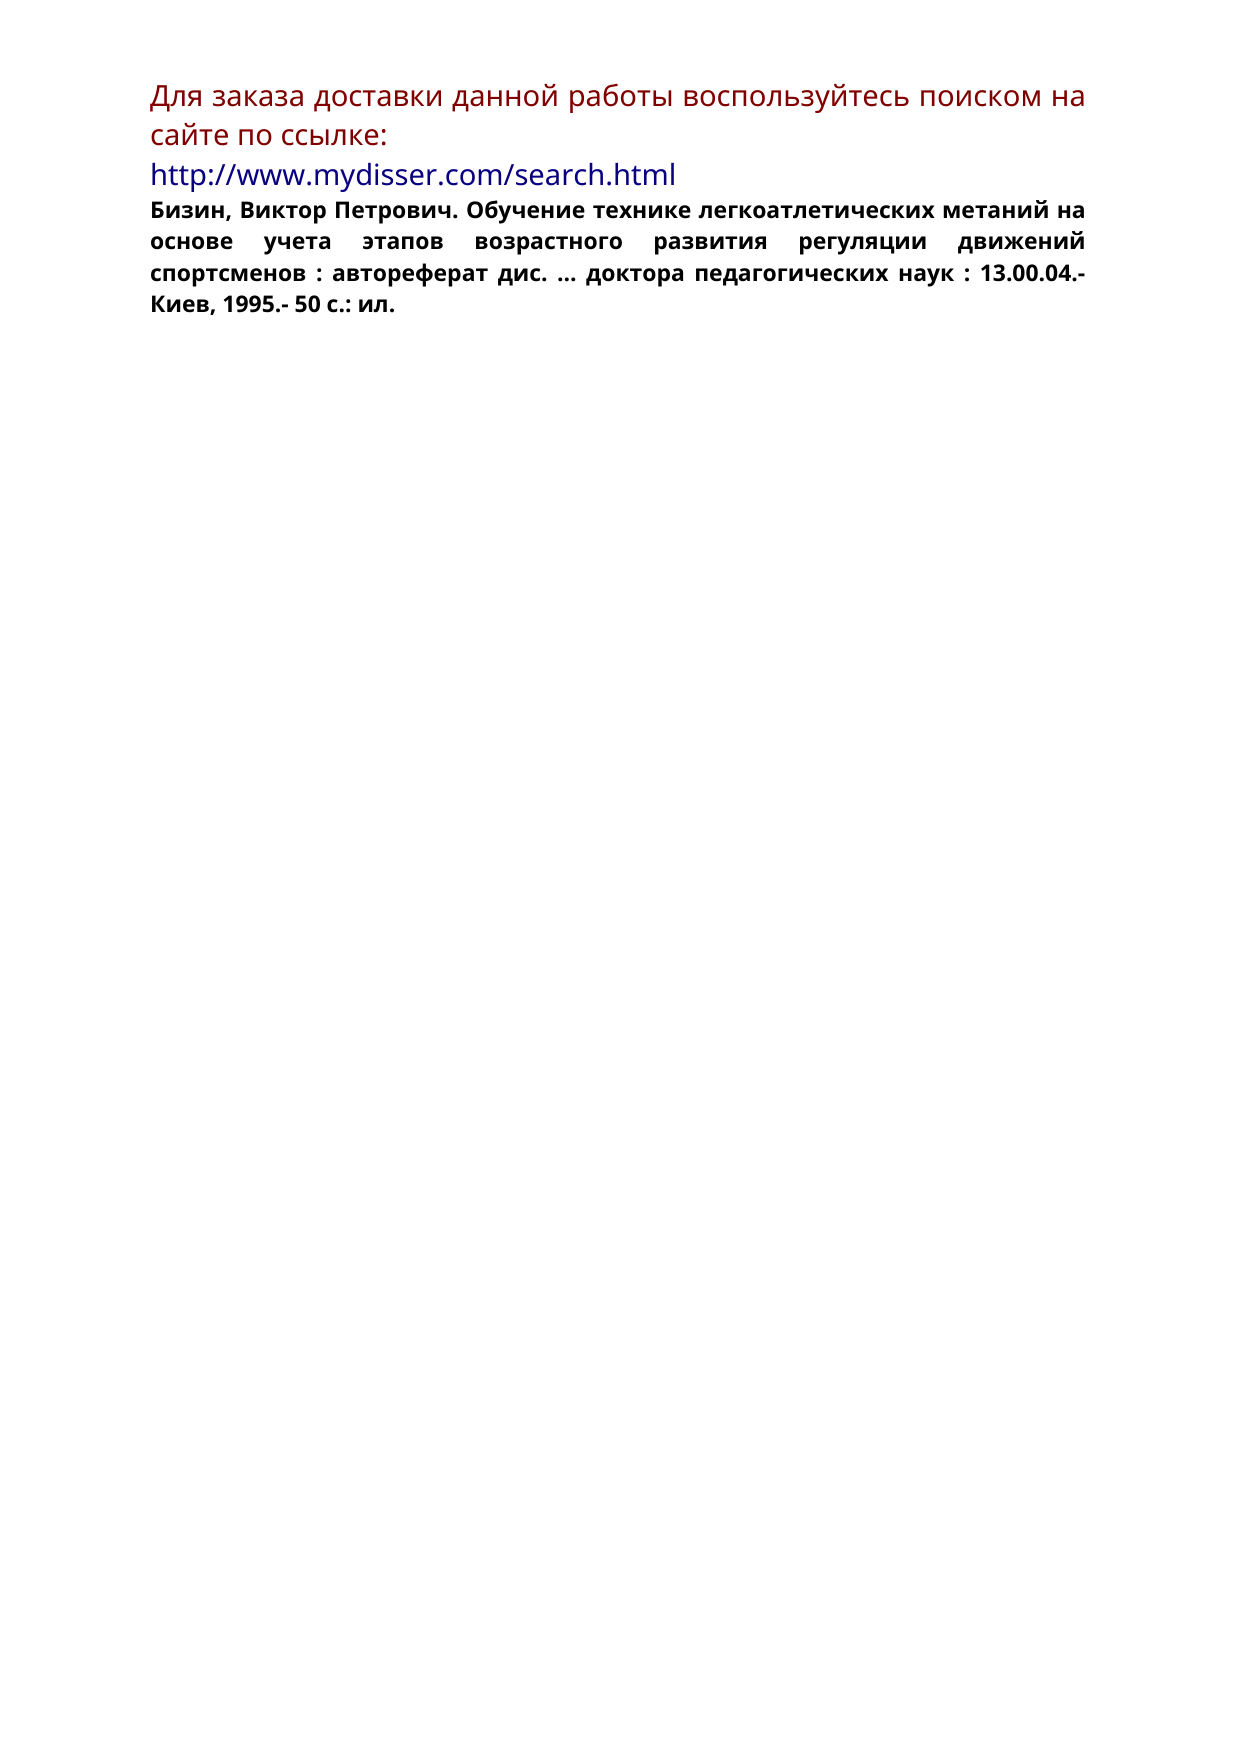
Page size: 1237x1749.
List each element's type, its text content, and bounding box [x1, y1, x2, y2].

text Бизин, Виктор Петрович. Обучение технике легкоатлетических метаний на основе учета этапов возрастного развития регуляции движений спортсменов : автореферат дис. ... доктора педагогических наук : 13.00.04.- Киев, 1995.- 50 с.: ил. [150, 194, 1086, 319]
